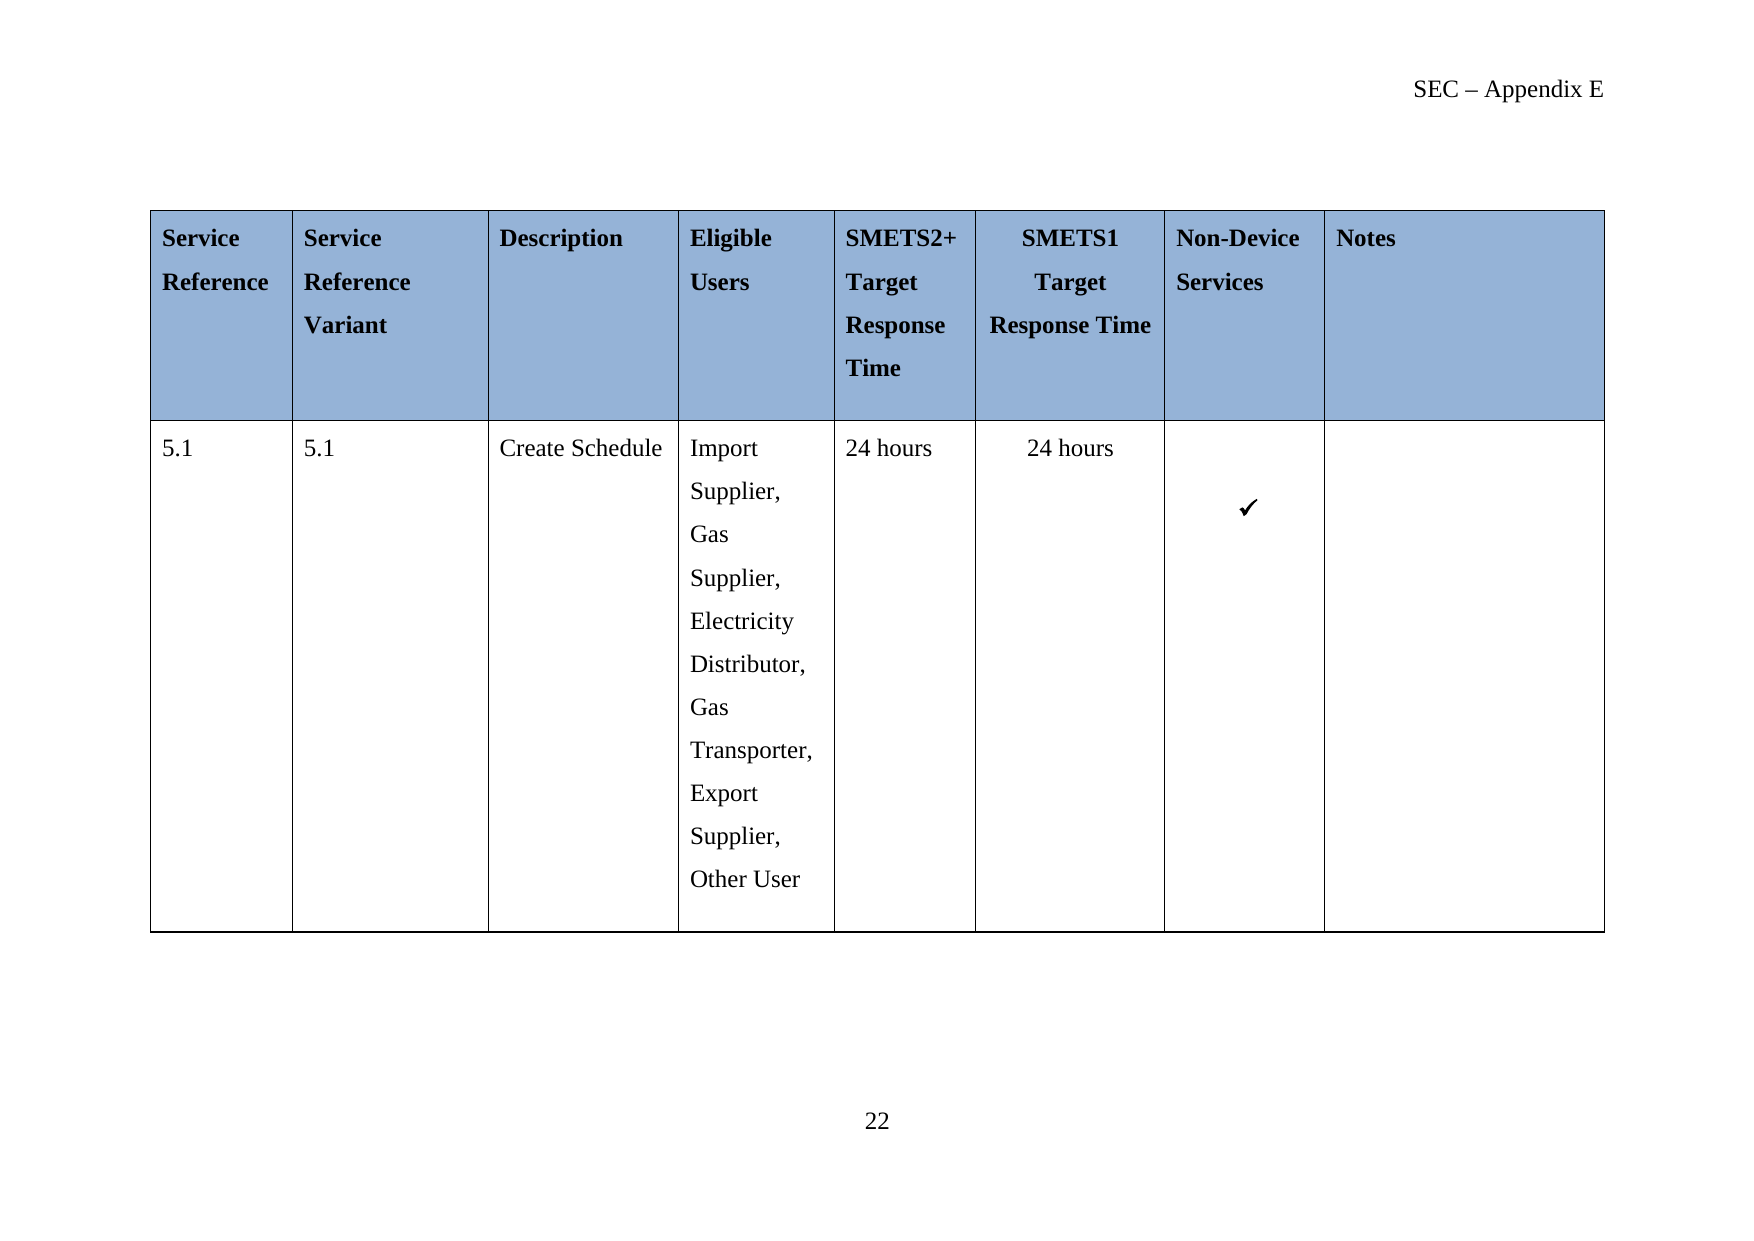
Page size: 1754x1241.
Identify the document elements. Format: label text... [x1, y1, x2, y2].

table_cell 24 hours [976, 421, 1164, 931]
table_cell 24 hours [835, 421, 975, 931]
table_header Eligible Users [679, 211, 834, 420]
table_cell [1325, 421, 1604, 931]
table_header Service Reference Variant [293, 211, 488, 420]
table_header Non-Device Services [1165, 211, 1324, 420]
table_cell Import Supplier, Gas Supplier, Electricity Distributor, Gas Transporter, Export Supplier, Other User [679, 421, 834, 931]
table_header SMETS1 Target Response Time [976, 211, 1164, 420]
table_header Description [489, 211, 678, 420]
table_cell 5.1 [293, 421, 488, 931]
table_header Notes [1325, 211, 1604, 420]
table_header SMETS2+Target Response Time [835, 211, 975, 420]
table_cell Create Schedule [489, 421, 678, 931]
table_cell [1165, 421, 1324, 931]
table_header Service Reference [151, 211, 292, 420]
table_cell 5.1 [151, 421, 292, 931]
